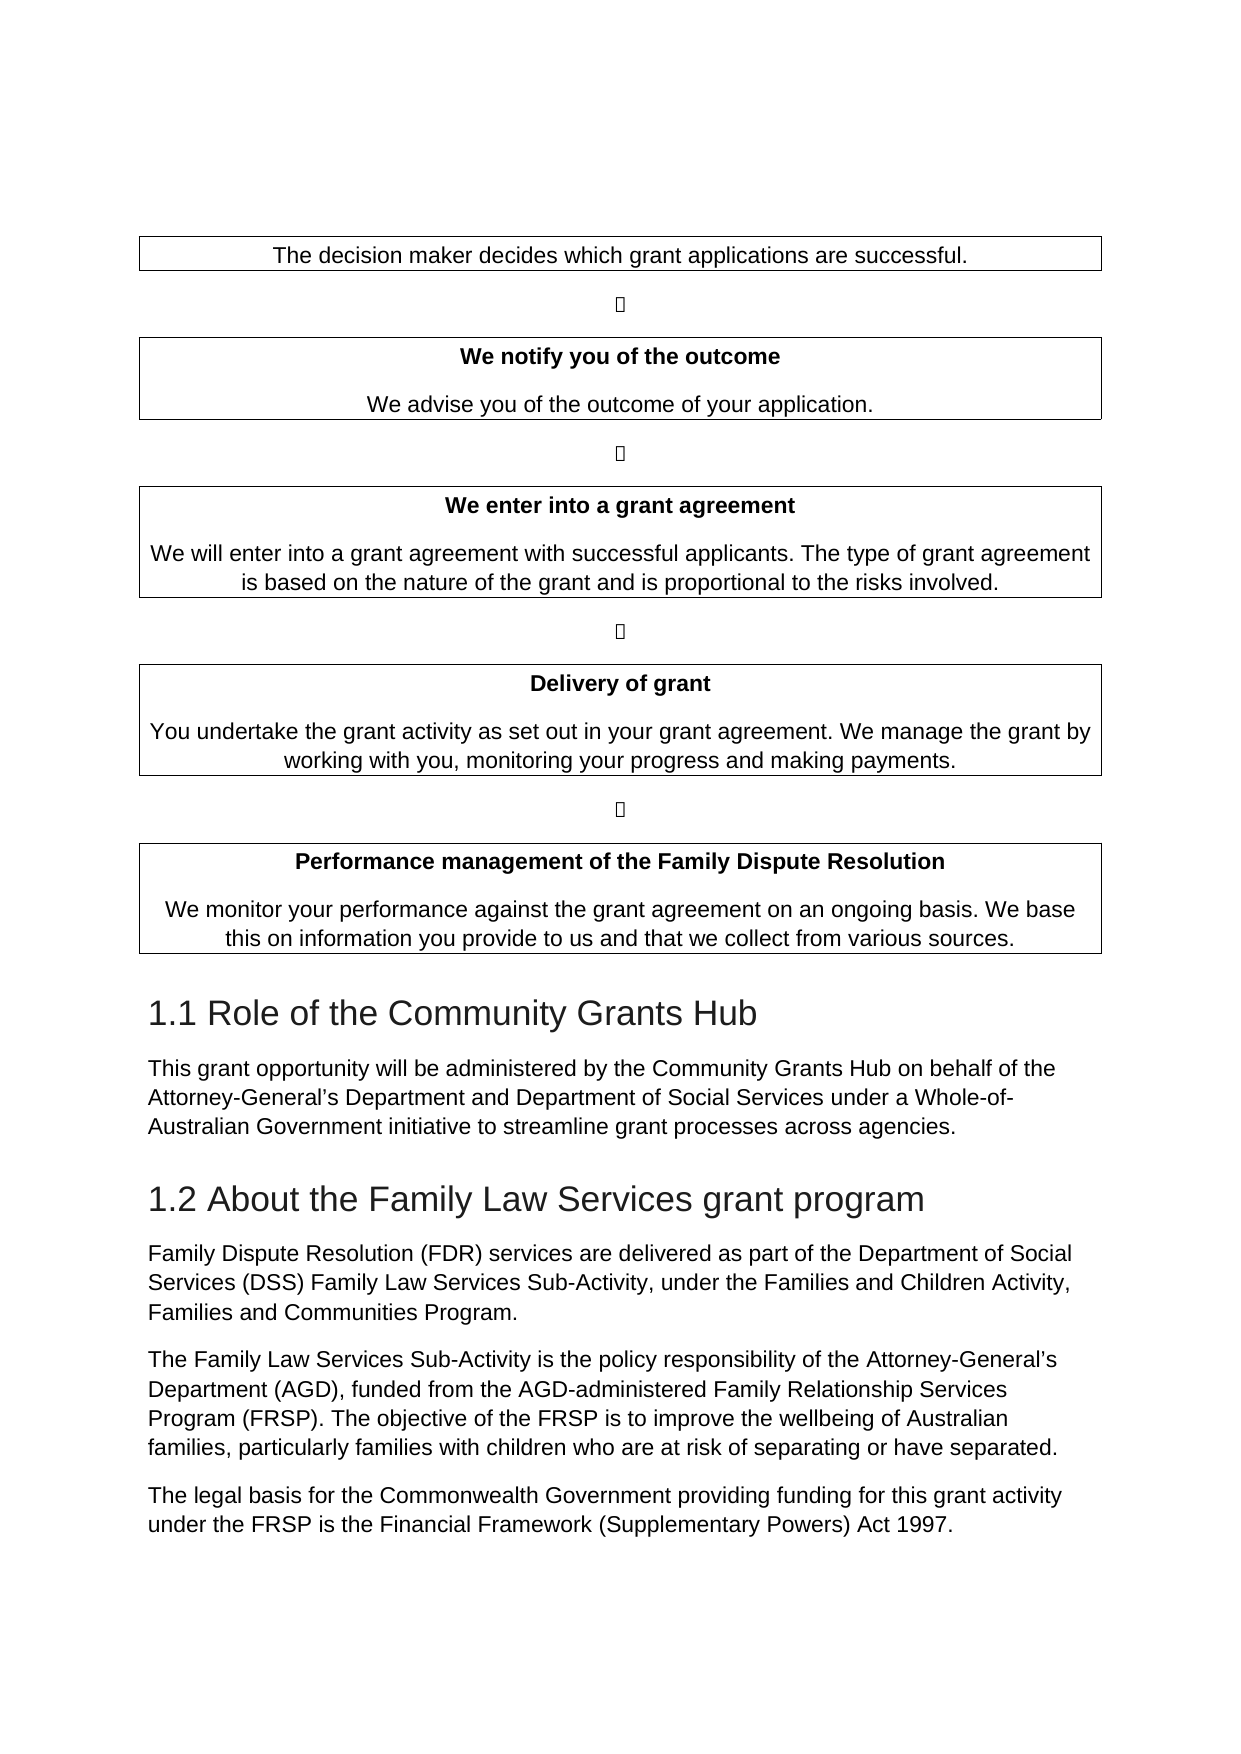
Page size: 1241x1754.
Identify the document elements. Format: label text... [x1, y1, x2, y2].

text You undertake the grant activity as set out in your grant agreement. We manage the grant by working with you, monitoring your progress and making payments. [140, 712, 1101, 775]
text Family Dispute Resolution (FDR) services are delivered as part of the Department of Social Services (DSS) Family Law Services Sub-Activity, under the Families and Children Activity, Families and Communities Program. [148, 1237, 1092, 1325]
text We notify you of the outcome [140, 338, 1101, 369]
text We advise you of the outcome of your application. [140, 385, 1101, 419]
text Delivery of grant [140, 665, 1101, 696]
text  [148, 289, 1092, 318]
text The decision maker decides which grant applications are successful. [140, 237, 1101, 270]
text  [148, 794, 1092, 824]
text The Family Law Services Sub-Activity is the policy responsibility of the Attorney-General’s Department (AGD), funded from the AGD-administered Family Relationship Services Program (FRSP). The objective of the FRSP is to improve the wellbeing of Australian families, particularly families with children who are at risk of separating or have separated. [148, 1343, 1092, 1460]
text  [148, 616, 1092, 646]
text We enter into a grant agreement [140, 487, 1101, 518]
text This grant opportunity will be administered by the Community Grants Hub on behalf of the Attorney-General’s Department and Department of Social Services under a Whole-of-Australian Government initiative to streamline grant processes across agencies. [148, 1052, 1092, 1139]
text  [148, 438, 1092, 467]
text We will enter into a grant agreement with successful applicants. The type of grant agreement is based on the nature of the grant and is proportional to the risks involved. [140, 534, 1101, 597]
text The legal basis for the Commonwealth Government providing funding for this grant activity under the FRSP is the Financial Framework (Supplementary Powers) Act 1997. [148, 1479, 1092, 1537]
subtitle Role of the Community Grants Hub [148, 991, 1092, 1033]
subtitle 1.2 About the Family Law Services grant program [148, 1177, 1092, 1218]
text We monitor your performance against the grant agreement on an ongoing basis. We base this on information you provide to us and that we collect from various sources. [140, 890, 1101, 953]
text Performance management of the Family Dispute Resolution [140, 844, 1101, 874]
